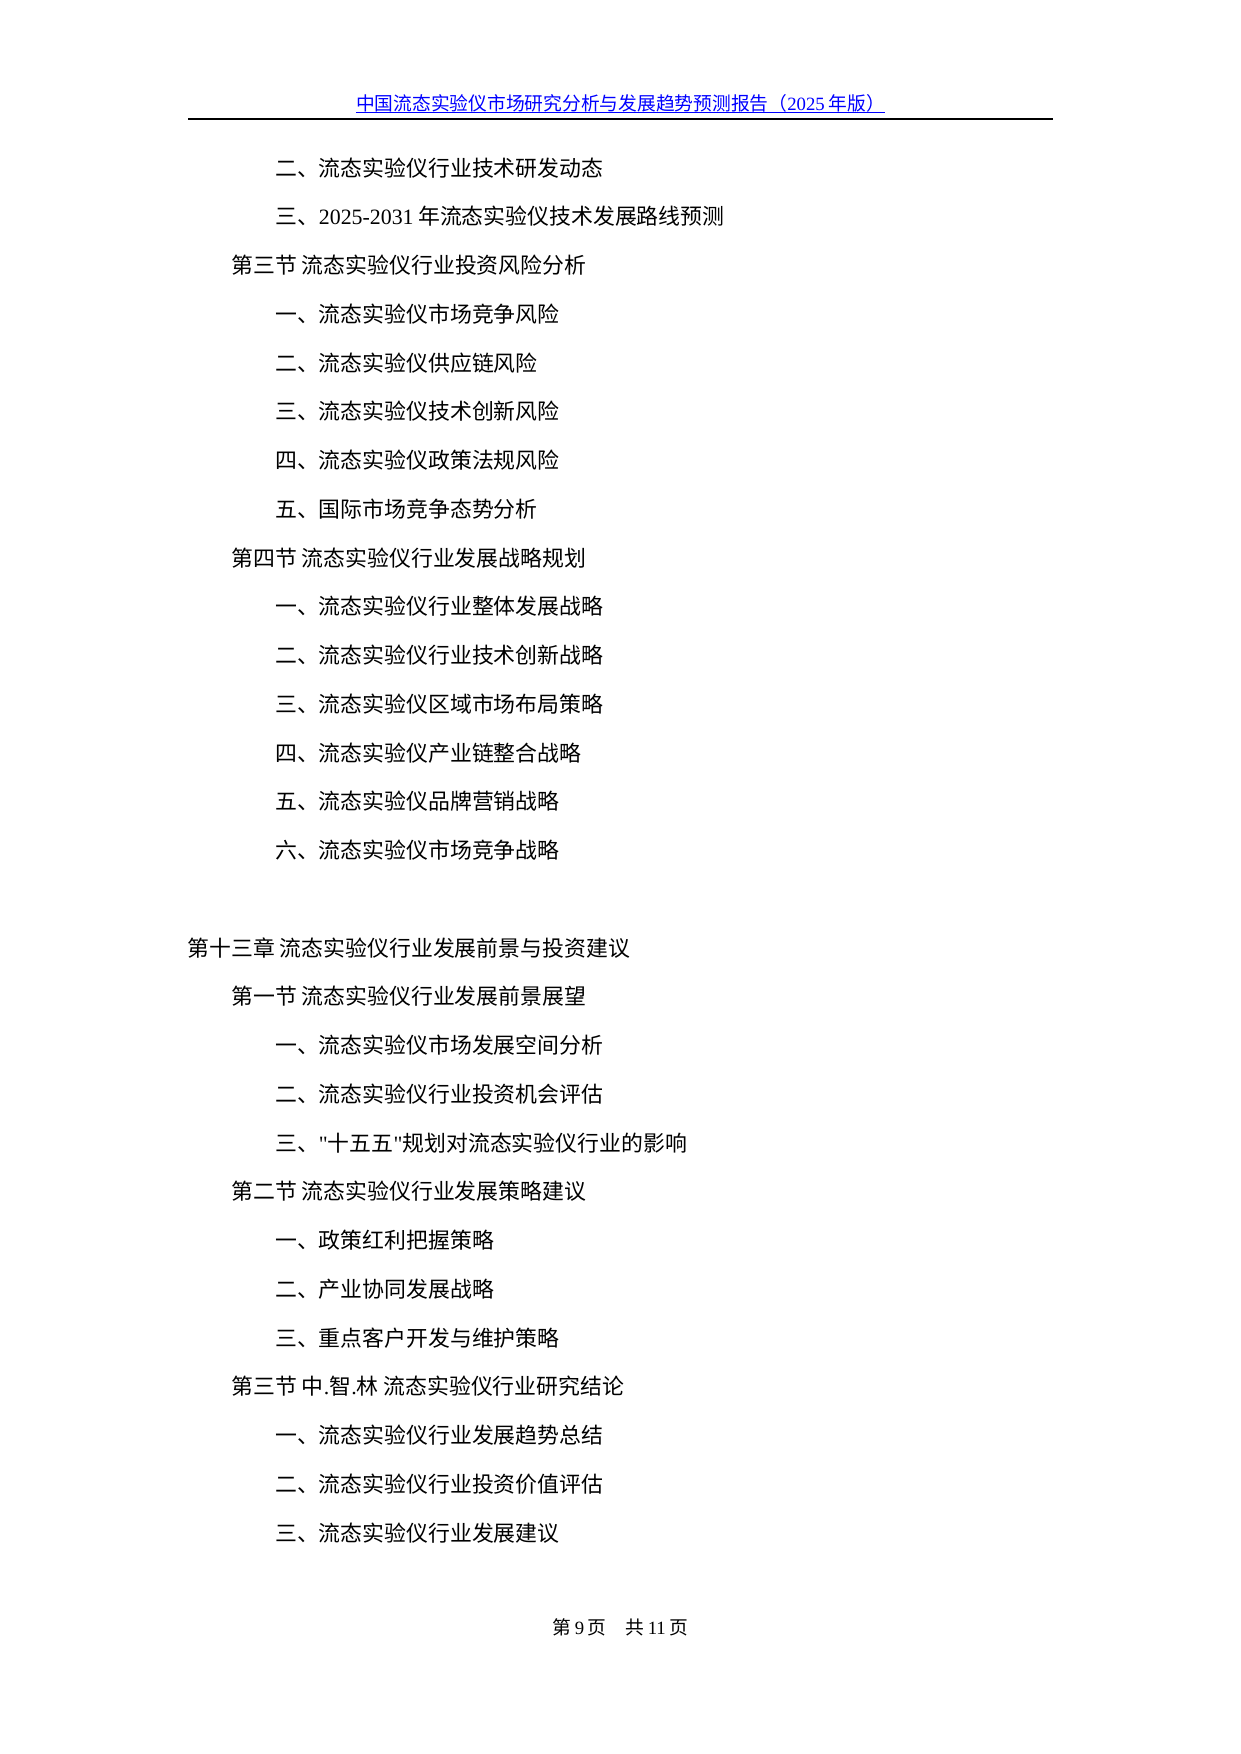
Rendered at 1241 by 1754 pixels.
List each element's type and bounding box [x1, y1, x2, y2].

text [187, 150, 1053, 1548]
